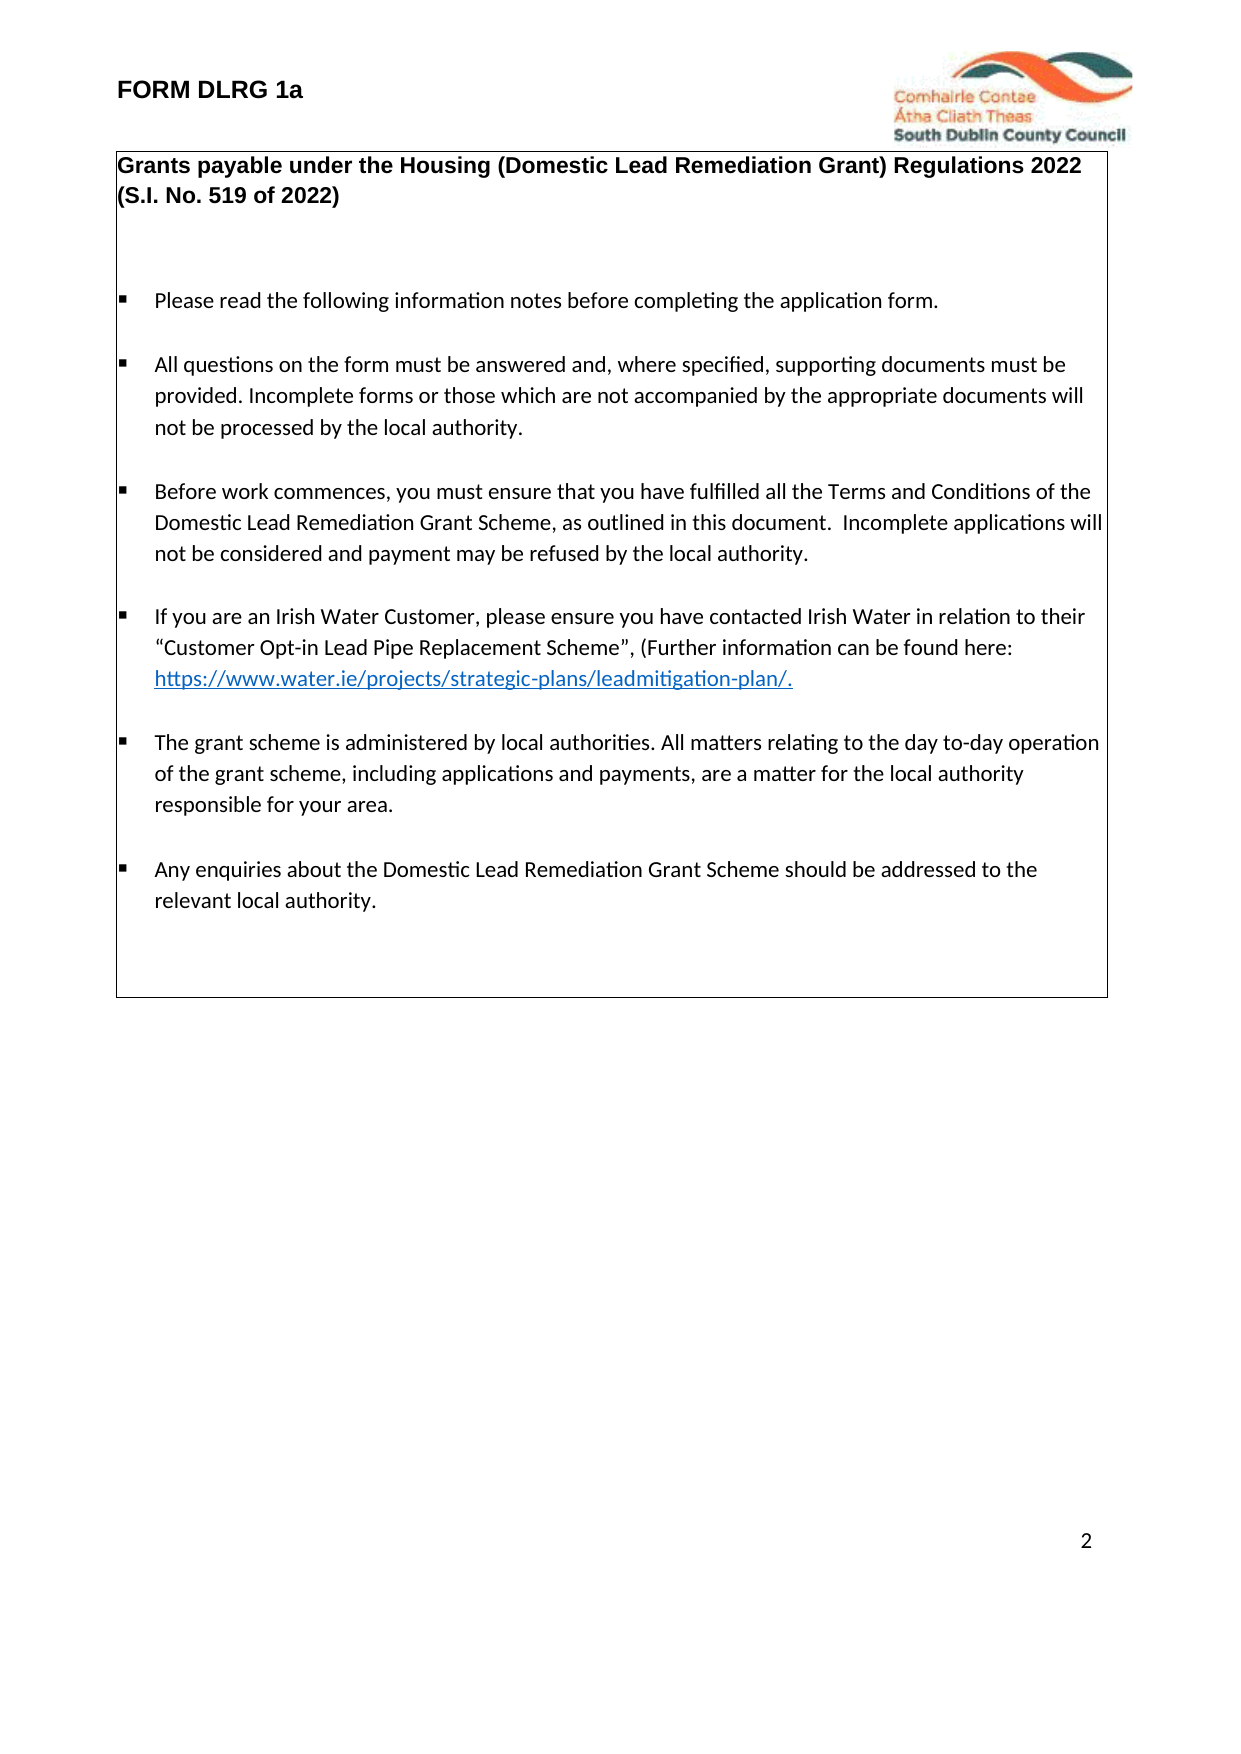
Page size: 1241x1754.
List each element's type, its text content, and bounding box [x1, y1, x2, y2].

picture [893, 51, 1133, 148]
text Grants payable under the Housing (Domestic Lead Remediation Grant) Regulations 2022 (S.I. No. 519 of 2022) [117, 152, 1107, 209]
list If you are an Irish Water Customer, please ensure you have contacted Irish Water in relation to their “Customer Opt-in Lead Pipe Replacement Scheme”, (Further information can be found here: https://www.water.ie/projects/strategic-plans/leadmitigation-plan/. [117, 601, 1107, 692]
list The grant scheme is administered by local authorities. All matters relating to the day to-day operation of the grant scheme, including applications and payments, are a matter for the local authority responsible for your area. [117, 727, 1107, 818]
list Please read the following information notes before completing the application form. [117, 285, 1107, 314]
list Before work commences, you must ensure that you have fulfilled all the Terms and Conditions of the Domestic Lead Remediation Grant Scheme, as outlined in this document. Incomplete applications will not be considered and payment may be refused by the local authority. [117, 476, 1107, 567]
list All questions on the form must be answered and, where specified, supporting documents must be provided. Incomplete forms or those which are not accompanied by the appropriate documents will not be processed by the local authority. [117, 349, 1107, 441]
text 2 [117, 1526, 1092, 1554]
list Any enquiries about the Domestic Lead Remediation Grant Scheme should be addressed to the relevant local authority. [117, 854, 1107, 914]
